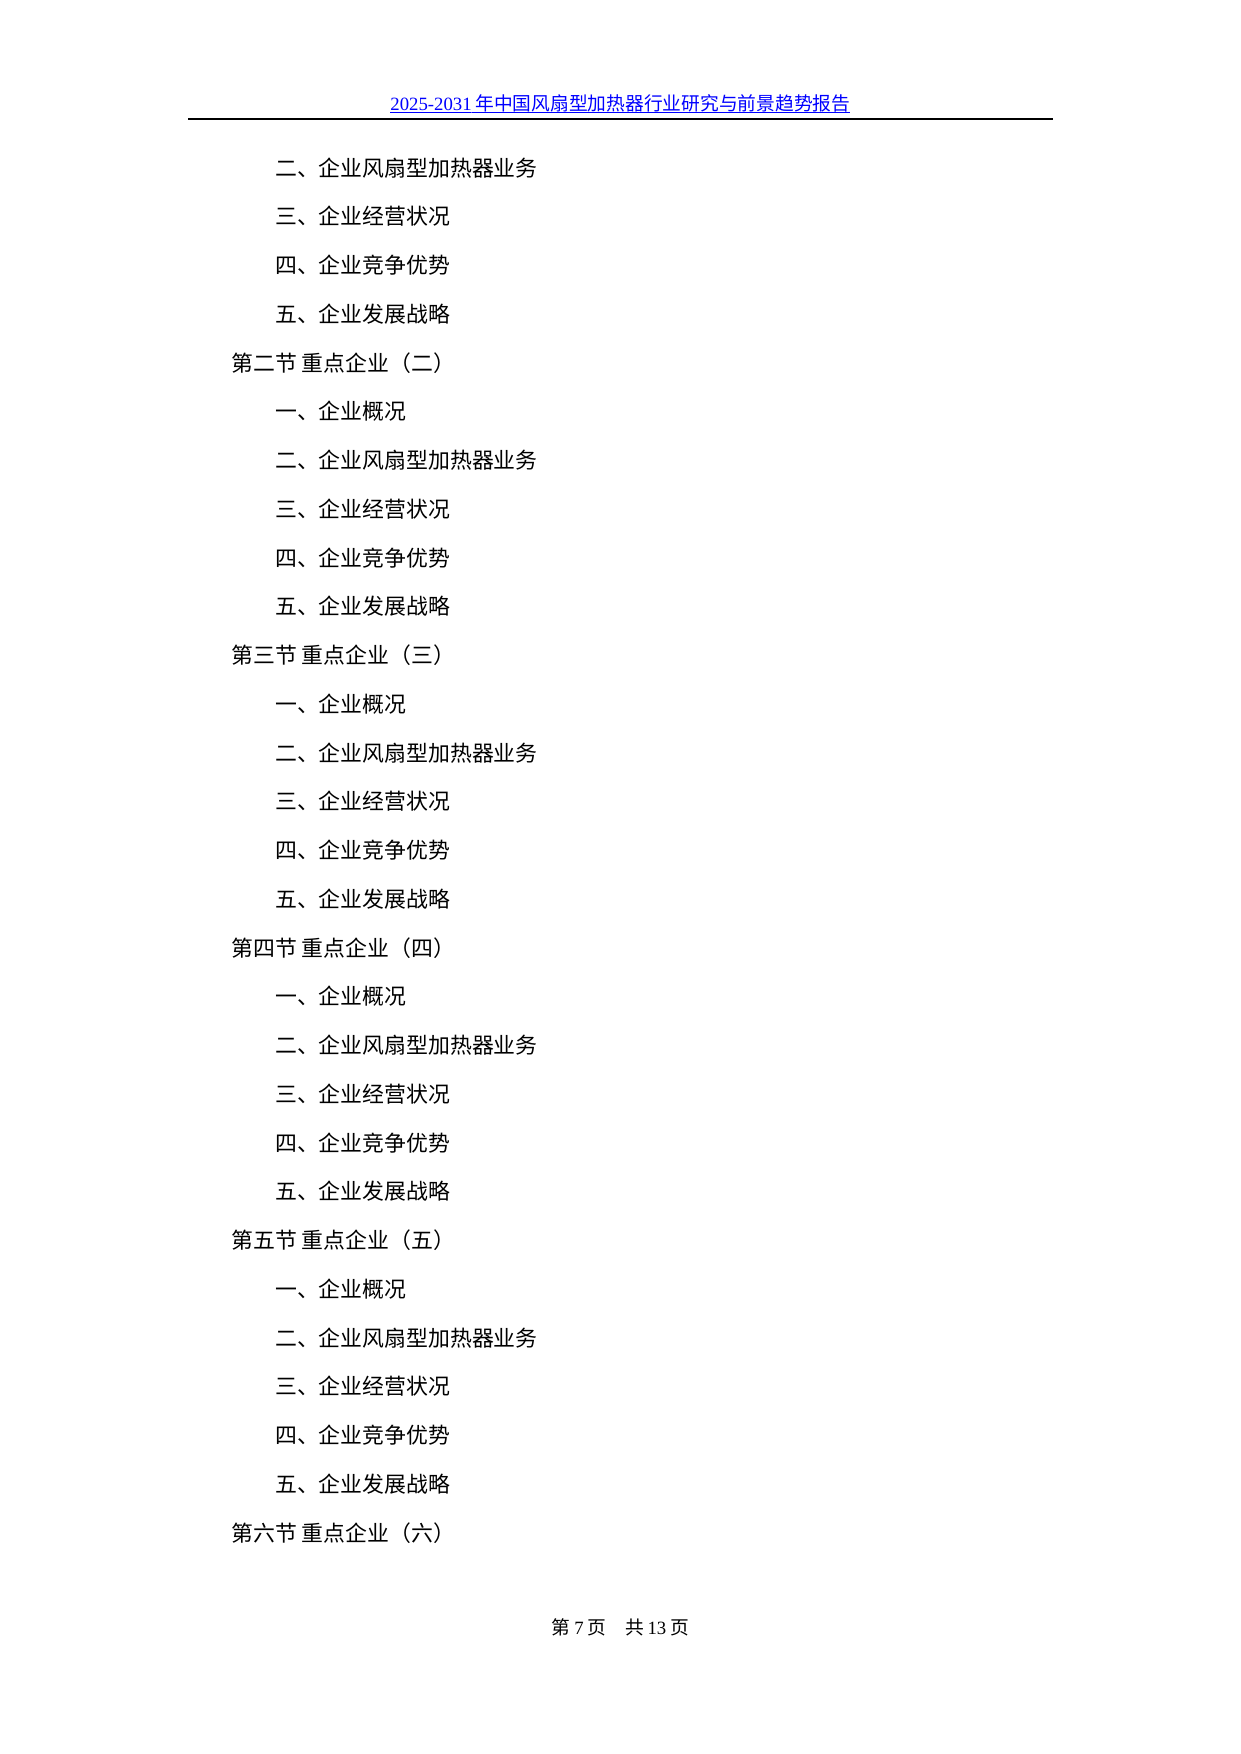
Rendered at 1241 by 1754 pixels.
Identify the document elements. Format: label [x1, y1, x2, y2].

text [187, 150, 1053, 1548]
